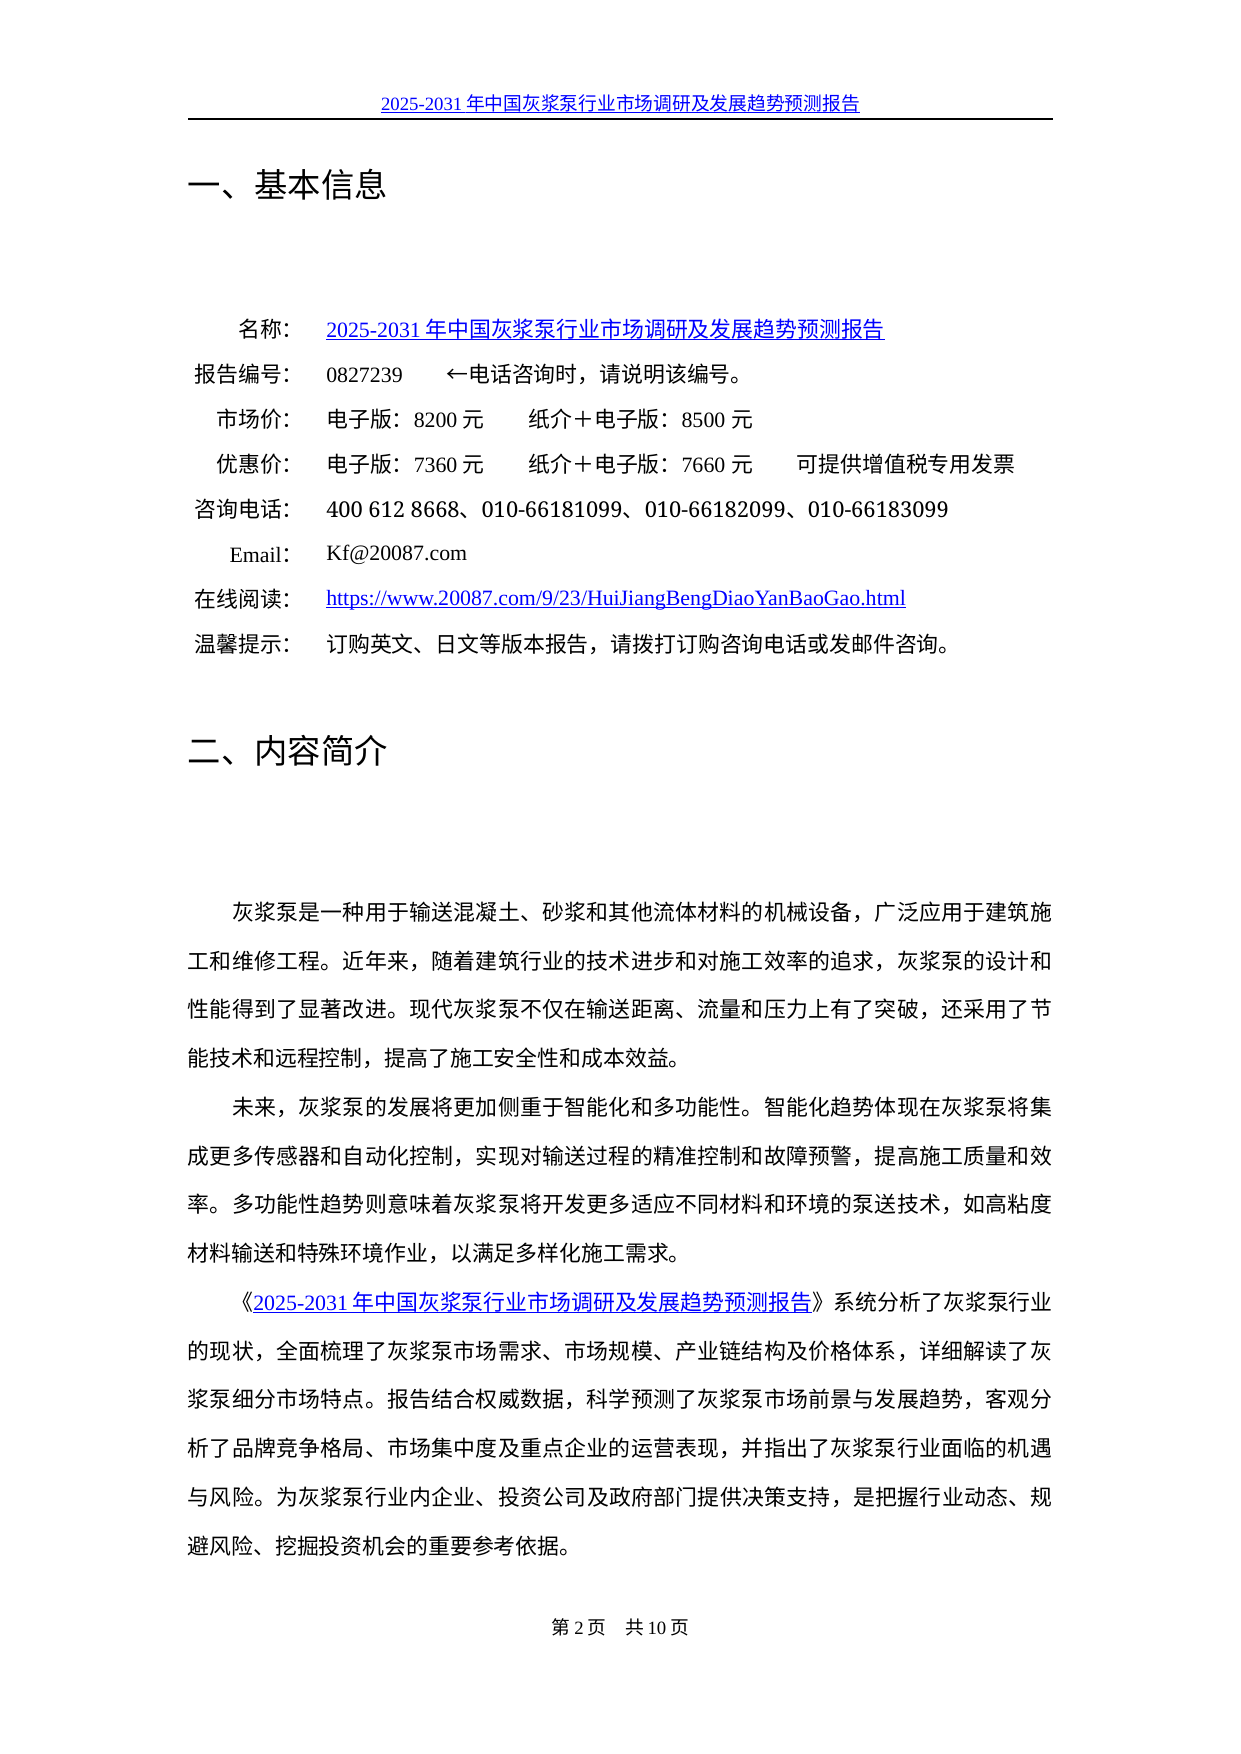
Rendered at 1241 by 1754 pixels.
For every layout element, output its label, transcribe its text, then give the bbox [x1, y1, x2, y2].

table_cell [315, 582, 1073, 627]
table_cell 咨询电话： [167, 492, 315, 537]
table_cell 电子版：7360 元 纸介＋电子版：7660 元 可提供增值税专用发票 [315, 447, 1073, 492]
table_cell 报告编号： [167, 357, 315, 402]
title 二、内容简介 [187, 717, 1053, 782]
table_cell Kf@20087.com [315, 537, 1073, 582]
table_cell Email： [167, 537, 315, 582]
table_cell 订购英文、日文等版本报告，请拨打订购咨询电话或发邮件咨询。 [315, 627, 1073, 672]
table_cell 在线阅读： [167, 582, 315, 627]
title 一、基本信息 [187, 150, 1053, 215]
table_cell 市场价： [167, 402, 315, 447]
table_header 2025-2031年中国灰浆泵行业市场调研及发展趋势预测报告 [315, 312, 1073, 357]
table_cell 400 612 8668、010-66181099、010-66182099、010-66183099 [315, 492, 1073, 537]
table_cell 0827239 ←电话咨询时，请说明该编号。 [315, 357, 1073, 402]
table_cell 温馨提示： [167, 627, 315, 672]
table_header 名称： [167, 312, 315, 357]
table_cell 优惠价： [167, 447, 315, 492]
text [187, 894, 1053, 1561]
table_cell 电子版：8200 元 纸介＋电子版：8500 元 [315, 402, 1073, 447]
